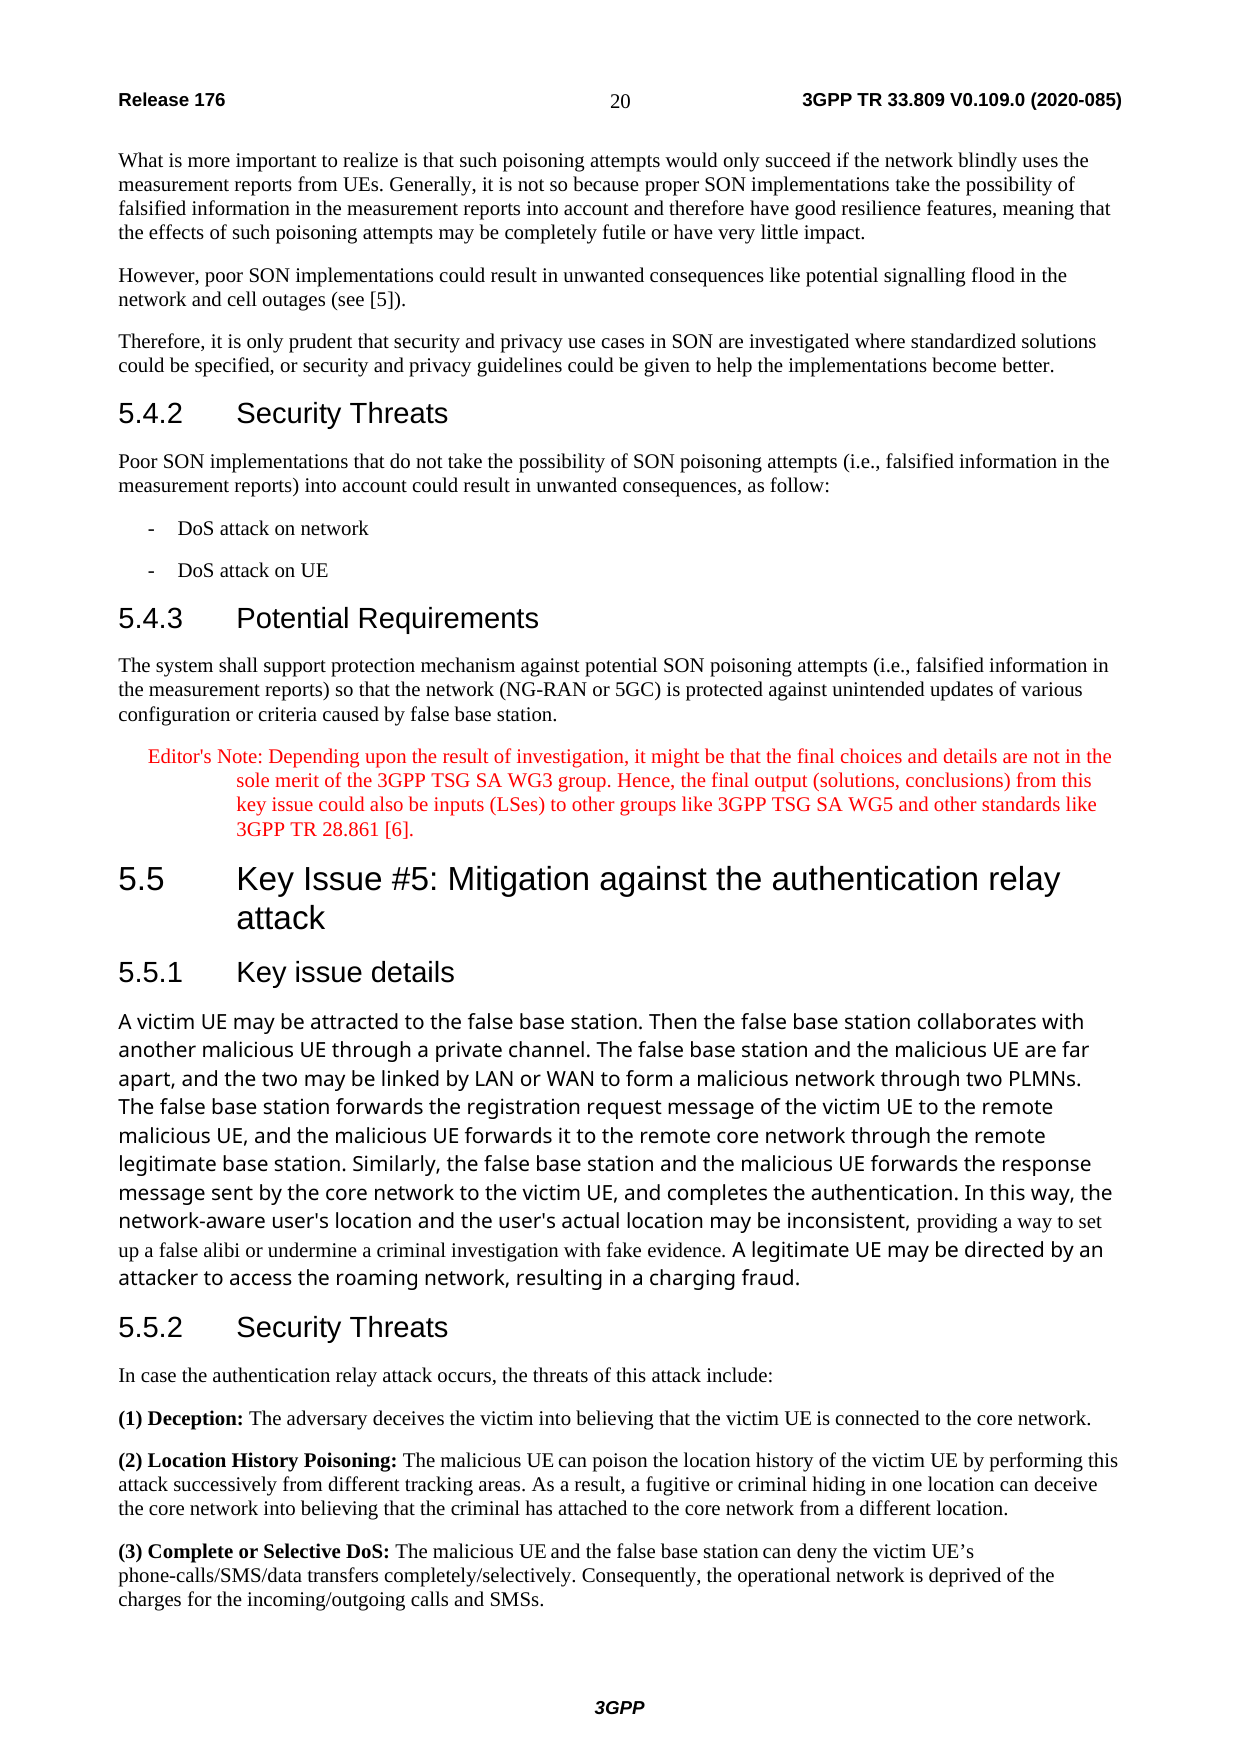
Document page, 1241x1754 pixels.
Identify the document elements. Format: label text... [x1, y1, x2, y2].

subtitle 5.5 Key Issue #5: Mitigation against the authentication relay attack [118, 859, 1122, 936]
text - DoS attack on network [148, 515, 1122, 539]
subtitle 5.4.3 Potential Requirements [118, 601, 1122, 634]
text In case the authentication relay attack occurs, the threats of this attack include: [118, 1363, 1122, 1387]
text (3) Complete or Selective DoS: The malicious UE and the false base station can deny the victim UE’s phone-calls/SMS/data transfers completely/selectively. Consequently, the operational network is deprived of the charges for the incoming/outgoing calls and SMSs. [118, 1539, 1122, 1611]
text The system shall support protection mechanism against potential SON poisoning attempts (i.e., falsified information in the measurement reports) so that the network (NG-RAN or 5GC) is protected against unintended updates of various configuration or criteria caused by false base station. [118, 653, 1122, 726]
text - DoS attack on UE [148, 558, 1122, 582]
text (1) Deception: The adversary deceives the victim into believing that the victim UE is connected to the core network. [118, 1405, 1122, 1429]
text A victim UE may be attracted to the false base station. Then the false base station collaborates with another malicious UE through a private channel. The false base station and the malicious UE are far apart, and the two may be linked by LAN or WAN to form a malicious network through two PLMNs. The false base station forwards the registration request message of the victim UE to the remote malicious UE, and the malicious UE forwards it to the remote core network through the remote legitimate base station. Similarly, the false base station and the malicious UE forwards the response message sent by the core network to the victim UE, and completes the authentication. In this way, the network-aware user's location and the user's actual location may be inconsistent, providing a way to set up a false alibi or undermine a criminal investigation with fake evidence. A legitimate UE may be directed by an attacker to access the roaming network, resulting in a charging fraud. [118, 1007, 1122, 1292]
text However, poor SON implementations could result in unwanted consequences like potential signalling flood in the network and cell outages (see [5]). [118, 262, 1122, 311]
text Poor SON implementations that do not take the possibility of SON poisoning attempts (i.e., falsified information in the measurement reports) into account could result in unwanted consequences, as follow: [118, 448, 1122, 497]
text What is more important to realize is that such poisoning attempts would only succeed if the network blindly uses the measurement reports from UEs. Generally, it is not so because proper SON implementations take the possibility of falsified information in the measurement reports into account and therefore have good resilience features, meaning that the effects of such poisoning attempts may be completely futile or have very little impact. [118, 147, 1122, 244]
text Editor's Note: Depending upon the result of investigation, it might be that the final choices and details are not in the sole merit of the 3GPP TSG SA WG3 group. Hence, the final output (solutions, conclusions) from this key issue could also be inputs (LSes) to other groups like 3GPP TSG SA WG5 and other standards like 3GPP TR 28.861 [6]. [148, 744, 1122, 841]
text (2) Location History Poisoning: The malicious UE can poison the location history of the victim UE by performing this attack successively from different tracking areas. As a result, a fugitive or criminal hiding in one location can deceive the core network into believing that the criminal has attached to the core network from a different location. [118, 1448, 1122, 1520]
text Therefore, it is only prudent that security and privacy use cases in SON are investigated where standardized solutions could be specified, or security and privacy guidelines could be given to help the implementations become better. [118, 329, 1122, 377]
subtitle 5.4.2 Security Threats [118, 396, 1122, 430]
subtitle 5.5.2 Security Threats [118, 1310, 1122, 1344]
subtitle 5.5.1 Key issue details [118, 955, 1122, 988]
